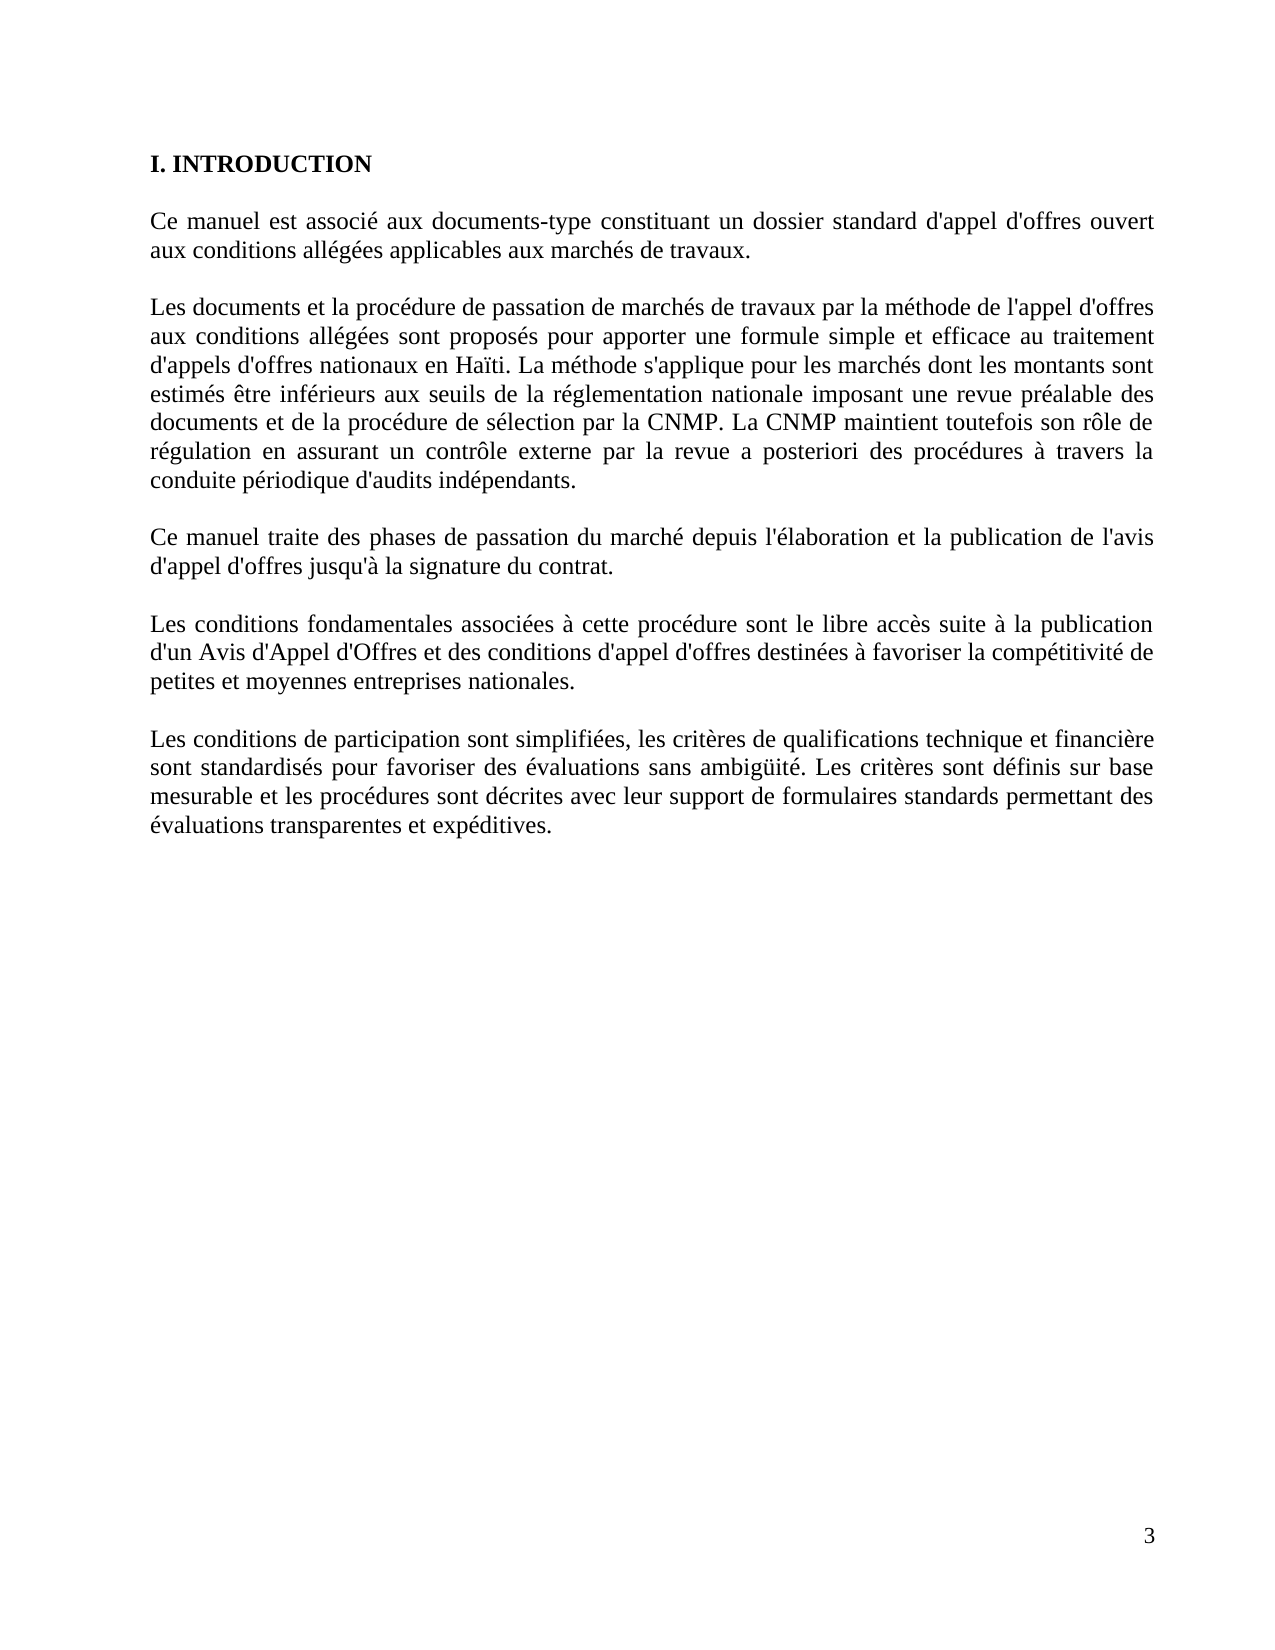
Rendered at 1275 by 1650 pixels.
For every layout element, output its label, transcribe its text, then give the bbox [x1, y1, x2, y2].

text I. INTRODUCTION [150, 149, 1155, 177]
text Ce manuel est associé aux documents-type constituant un dossier standard d'appel d'offres ouvert aux conditions allégées applicables aux marchés de travaux. [150, 206, 1155, 264]
text Les documents et la procédure de passation de marchés de travaux par la méthode de l'appel d'offres aux conditions allégées sont proposés pour apporter une formule simple et efficace au traitement d'appels d'offres nationaux en Haïti. La méthode s'applique pour les marchés dont les montants sont estimés être inférieurs aux seuils de la réglementation nationale imposant une revue préalable des documents et de la procédure de sélection par la CNMP. La CNMP maintient toutefois son rôle de régulation en assurant un contrôle externe par la revue a posteriori des procédures à travers la conduite périodique d'audits indépendants. [150, 292, 1155, 494]
text Les conditions fondamentales associées à cette procédure sont le libre accès suite à la publication d'un Avis d'Appel d'Offres et des conditions d'appel d'offres destinées à favoriser la compétitivité de petites et moyennes entreprises nationales. [150, 609, 1155, 695]
text Ce manuel traite des phases de passation du marché depuis l'élaboration et la publication de l'avis d'appel d'offres jusqu'à la signature du contrat. [150, 522, 1155, 580]
text Les conditions de participation sont simplifiées, les critères de qualifications technique et financière sont standardisés pour favoriser des évaluations sans ambigüité. Les critères sont définis sur base mesurable et les procédures sont décrites avec leur support de formulaires standards permettant des évaluations transparentes et expéditives. [150, 724, 1155, 839]
